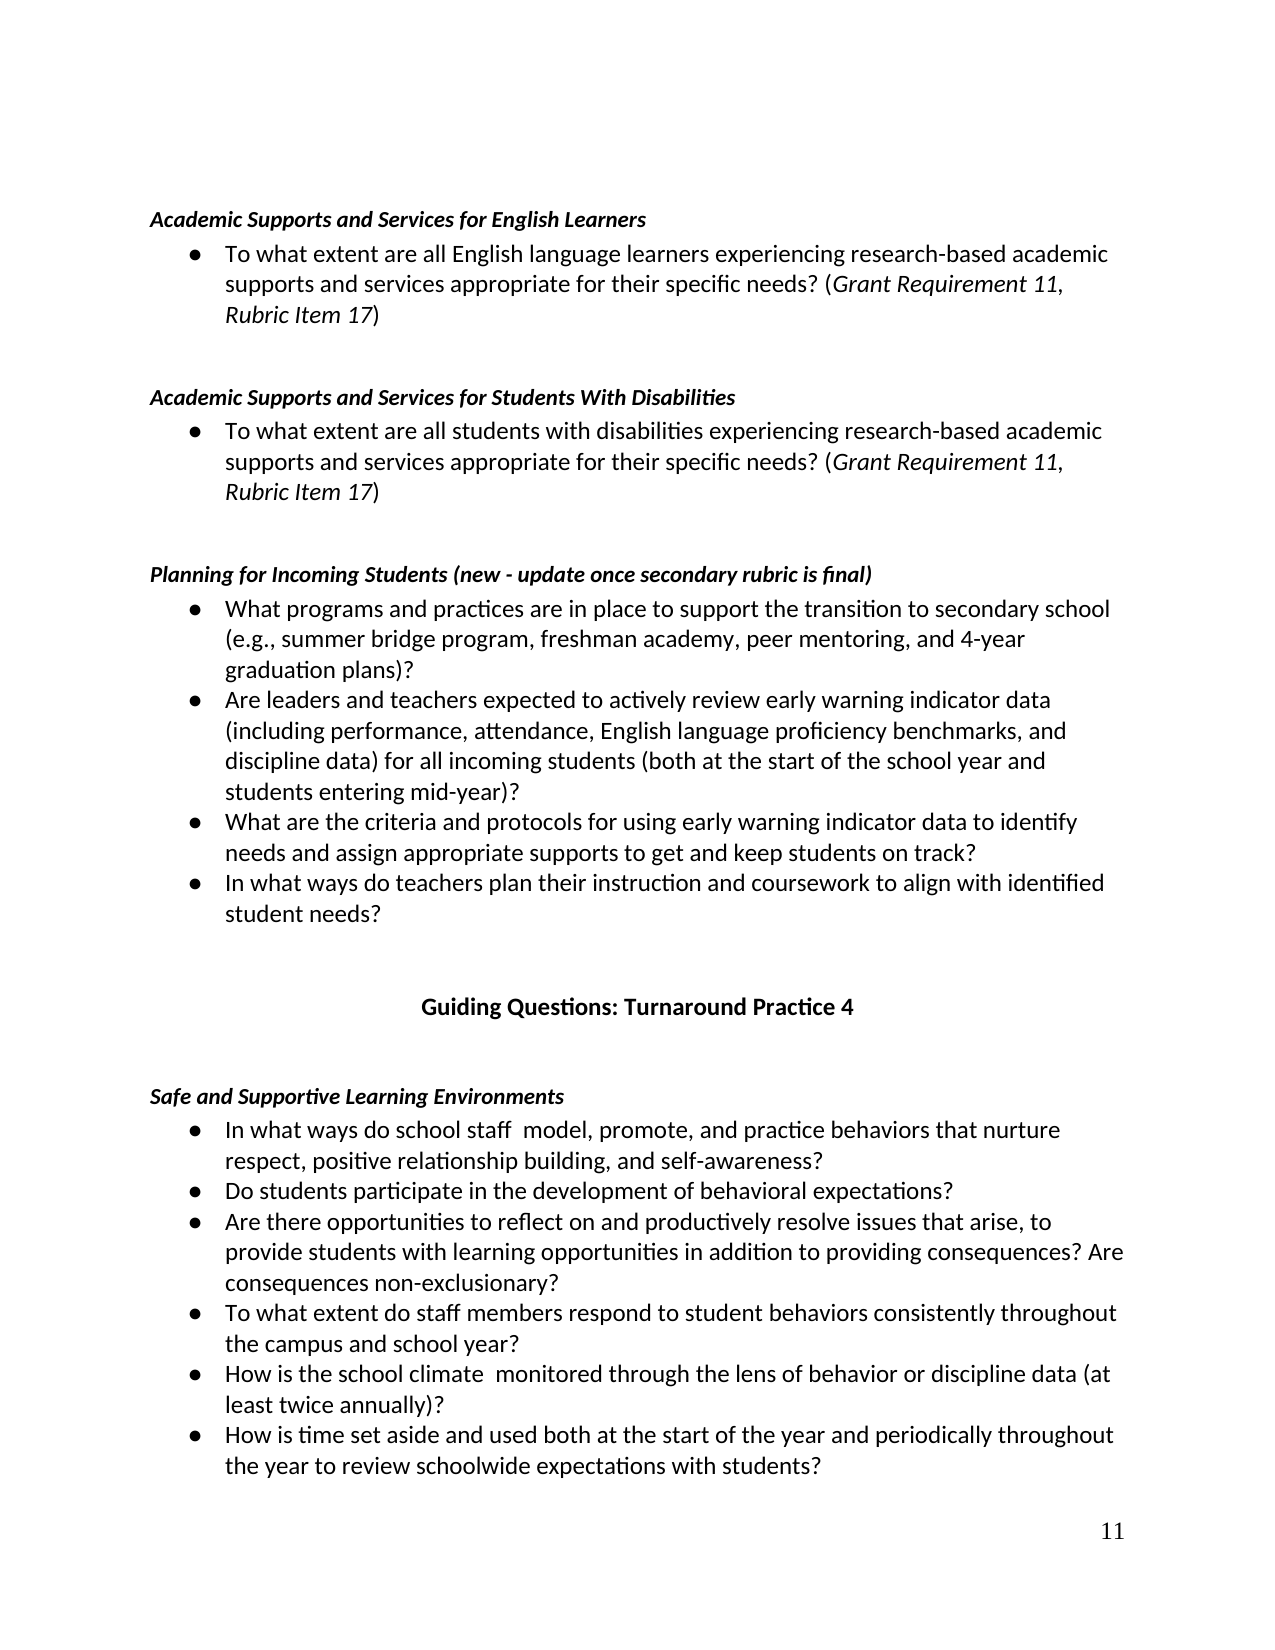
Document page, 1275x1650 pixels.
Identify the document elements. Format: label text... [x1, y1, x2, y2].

list In what ways do school staff model, promote, and practice behaviors that nurture respect, positive relationship building, and self-awareness? [187, 1114, 1125, 1176]
subtitle Academic Supports and Services for Students With Disabilities [150, 383, 1125, 411]
list What are the criteria and protocols for using early warning indicator data to identify needs and assign appropriate supports to get and keep students on track? [187, 806, 1125, 867]
list How is time set aside and used both at the start of the year and periodically throughout the year to review schoolwide expectations with students? [187, 1420, 1125, 1481]
list Do students participate in the development of behavioral expectations? [187, 1176, 1125, 1206]
list Are leaders and teachers expected to actively review early warning indicator data (including performance, attendance, English language proficiency benchmarks, and discipline data) for all incoming students (both at the start of the school year and students entering mid-year)? [187, 684, 1125, 806]
subtitle Guiding Questions: Turnaround Practice 4 [150, 991, 1125, 1022]
list To what extent are all English language learners experiencing research-based academic supports and services appropriate for their specific needs? (Grant Requirement 11, Rubric Item 17) [187, 238, 1125, 329]
list What programs and practices are in place to support the transition to secondary school (e.g., summer bridge program, freshman academy, peer mentoring, and 4-year graduation plans)? [187, 593, 1125, 684]
subtitle Planning for Incoming Students (new - update once secondary rubric is final) [150, 561, 1125, 588]
list In what ways do teachers plan their instruction and coursework to align with identified student needs? [187, 867, 1125, 928]
list How is the school climate monitored through the lens of behavior or discipline data (at least twice annually)? [187, 1359, 1125, 1420]
list Are there opportunities to reflect on and productively resolve issues that arise, to provide students with learning opportunities in addition to providing consequences? Are consequences non-exclusionary? [187, 1206, 1125, 1298]
list To what extent do staff members respond to student behaviors consistently throughout the campus and school year? [187, 1298, 1125, 1359]
subtitle Safe and Supportive Learning Environments [150, 1047, 1125, 1110]
list To what extent are all students with disabilities experiencing research-based academic supports and services appropriate for their specific needs? (Grant Requirement 11, Rubric Item 17) [187, 415, 1125, 507]
subtitle Academic Supports and Services for English Learners [150, 206, 1125, 233]
